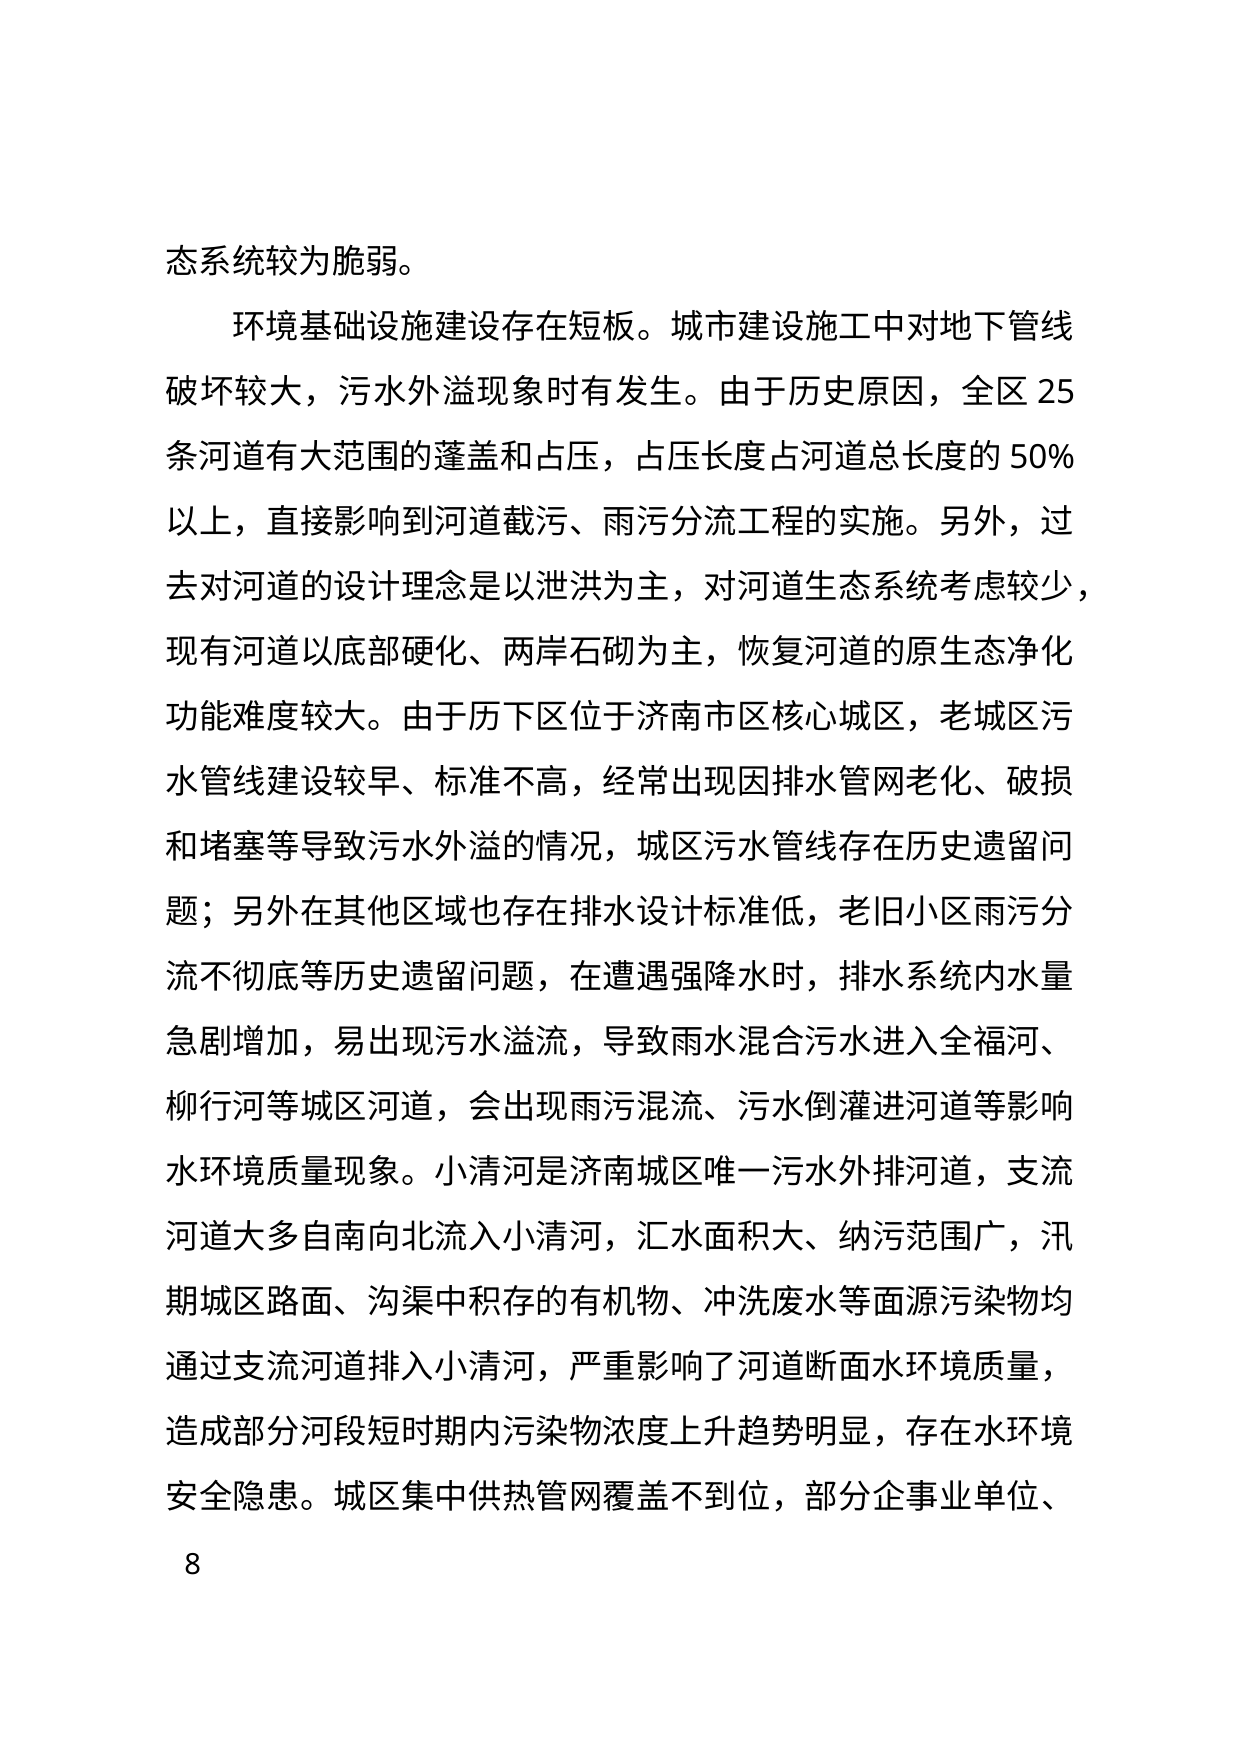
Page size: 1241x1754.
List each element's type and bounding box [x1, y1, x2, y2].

text [165, 292, 1075, 1527]
text [165, 227, 1075, 292]
